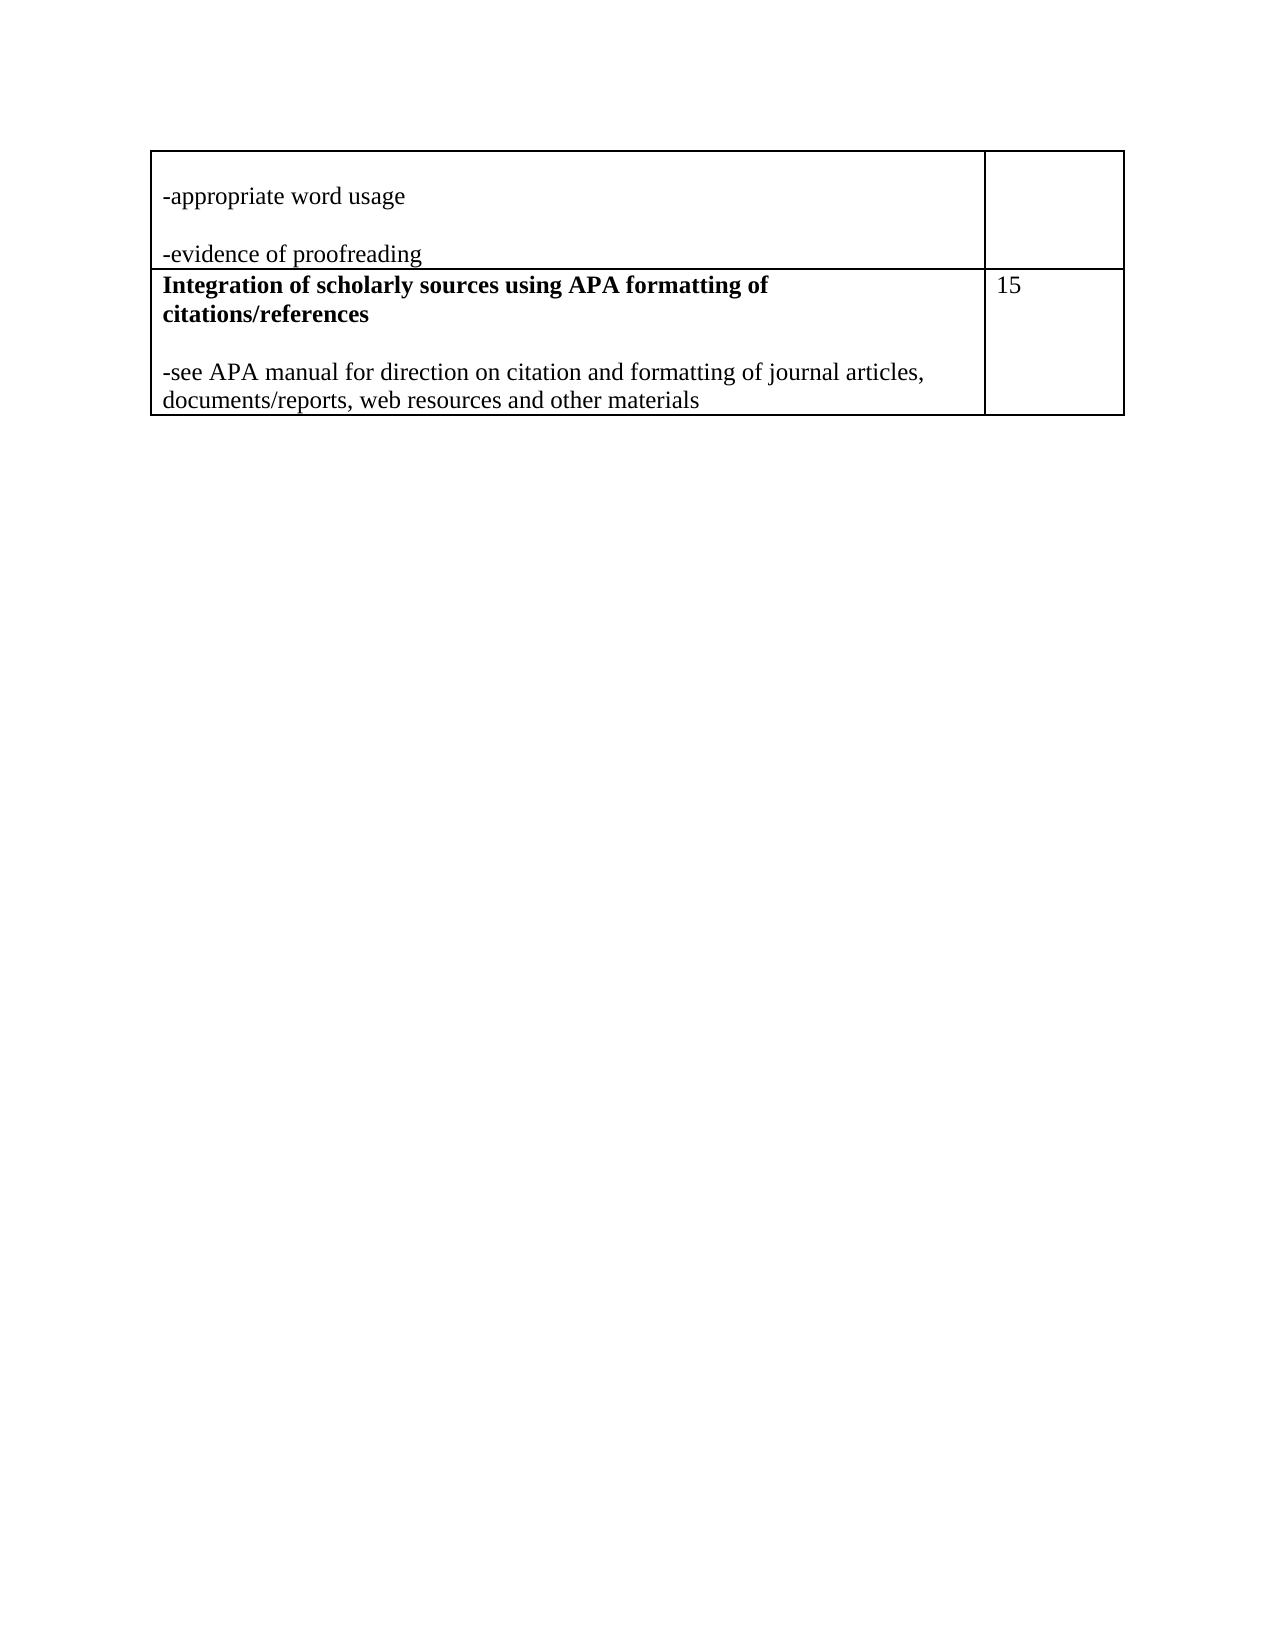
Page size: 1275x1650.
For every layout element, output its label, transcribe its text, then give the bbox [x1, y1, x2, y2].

table_cell Integration of scholarly sources using APA formatting of citations/references -see APA manual for direction on citation and formatting of journal articles, documents/reports, web resources and other materials [152, 270, 984, 414]
table_cell 15 [986, 270, 1123, 414]
table_cell 10 [986, 152, 1123, 268]
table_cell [152, 152, 984, 268]
